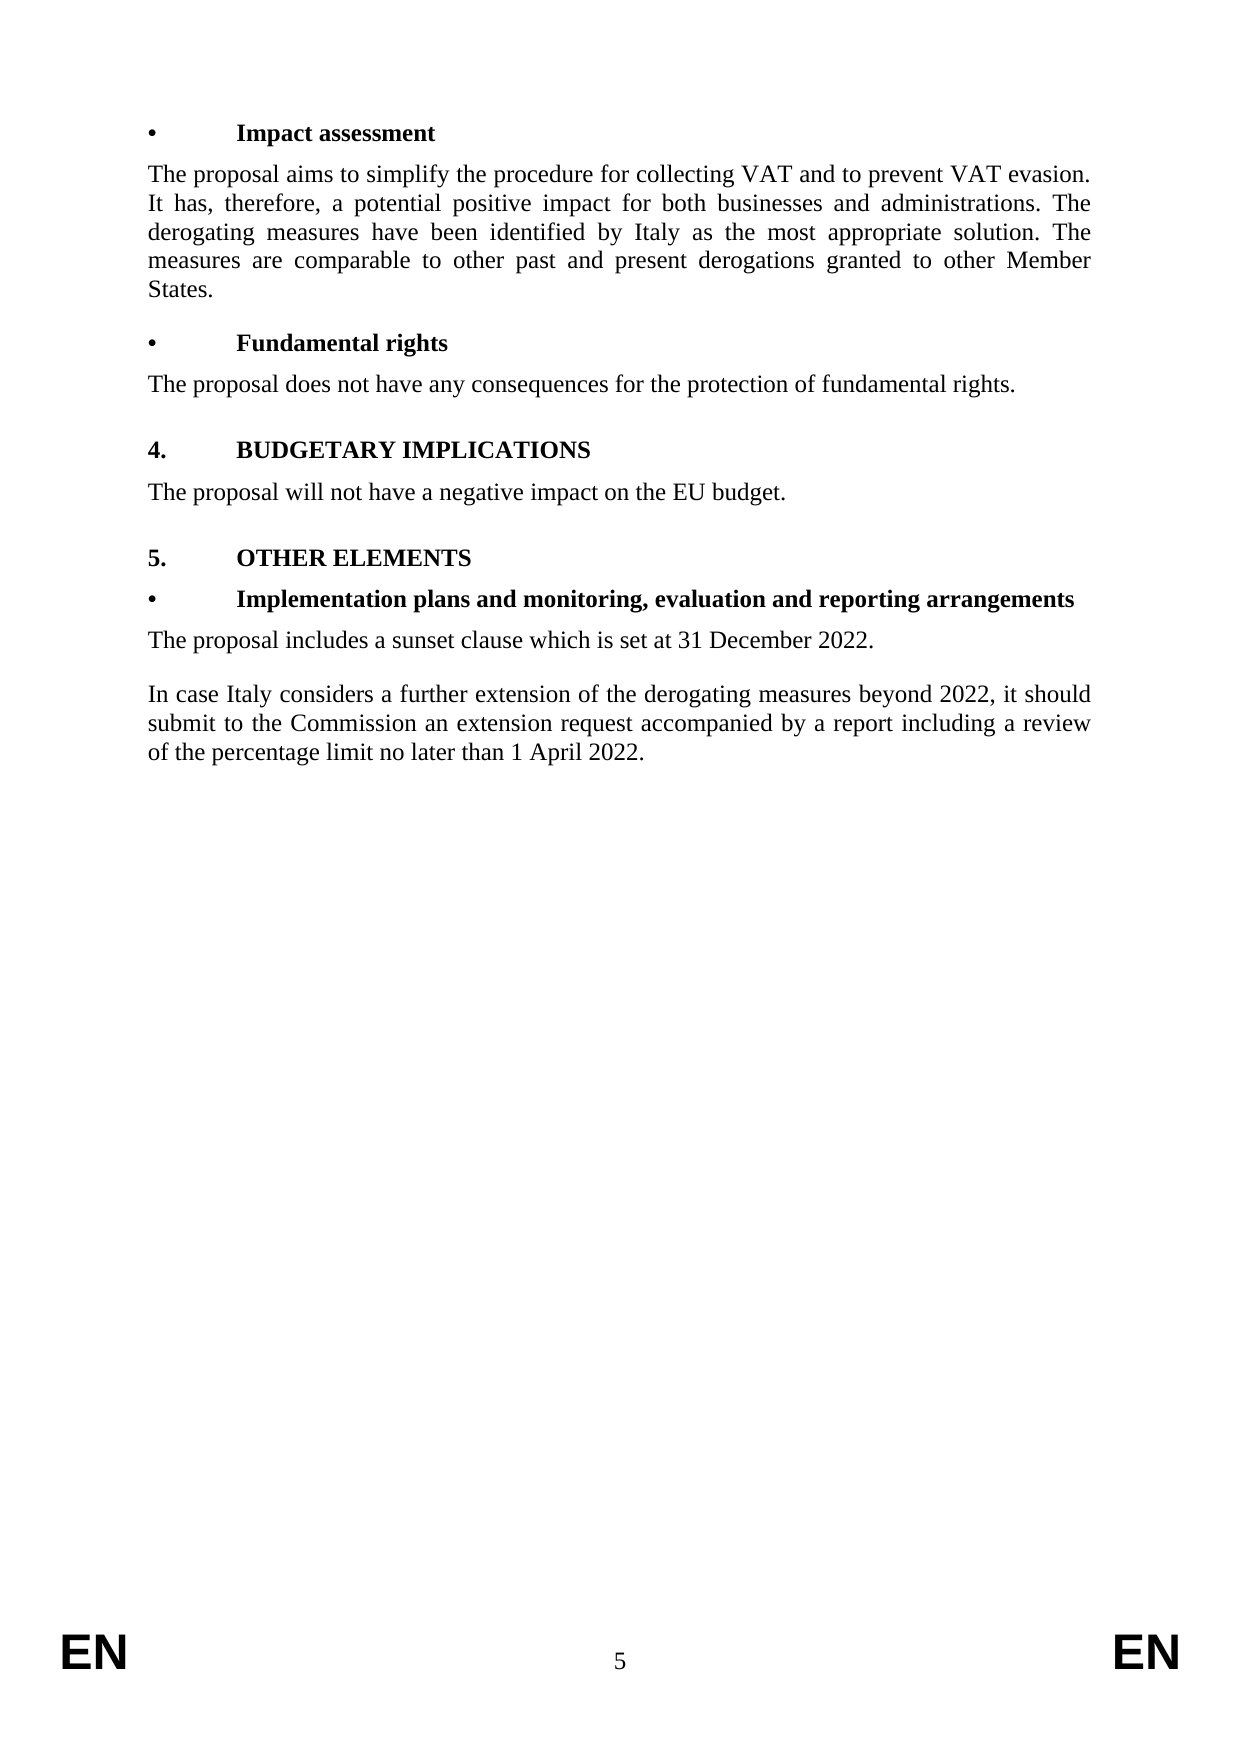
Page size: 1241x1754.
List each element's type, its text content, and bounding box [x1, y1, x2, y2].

subtitle 5. OTHER ELEMENTS [148, 543, 1093, 572]
text In case Italy considers a further extension of the derogating measures beyond 2022, it should submit to the Commission an extension request accompanied by a report including a review of the percentage limit no later than 1 April 2022. [148, 679, 1093, 766]
subtitle • Fundamental rights [148, 328, 1093, 357]
subtitle 4. BUDGETARY IMPLICATIONS [148, 436, 1093, 464]
subtitle • Implementation plans and monitoring, evaluation and reporting arrangements [148, 584, 1093, 613]
text The proposal does not have any consequences for the protection of fundamental rights. [148, 369, 1093, 398]
subtitle • Impact assessment [148, 118, 1093, 147]
text The proposal includes a sunset clause which is set at 31 December 2022. [148, 626, 1093, 654]
text The proposal will not have a negative impact on the EU budget. [148, 477, 1093, 506]
text The proposal aims to simplify the procedure for collecting VAT and to prevent VAT evasion. It has, therefore, a potential positive impact for both businesses and administrations. The derogating measures have been identified by Italy as the most appropriate solution. The measures are comparable to other past and present derogations granted to other Member States. [148, 159, 1093, 303]
